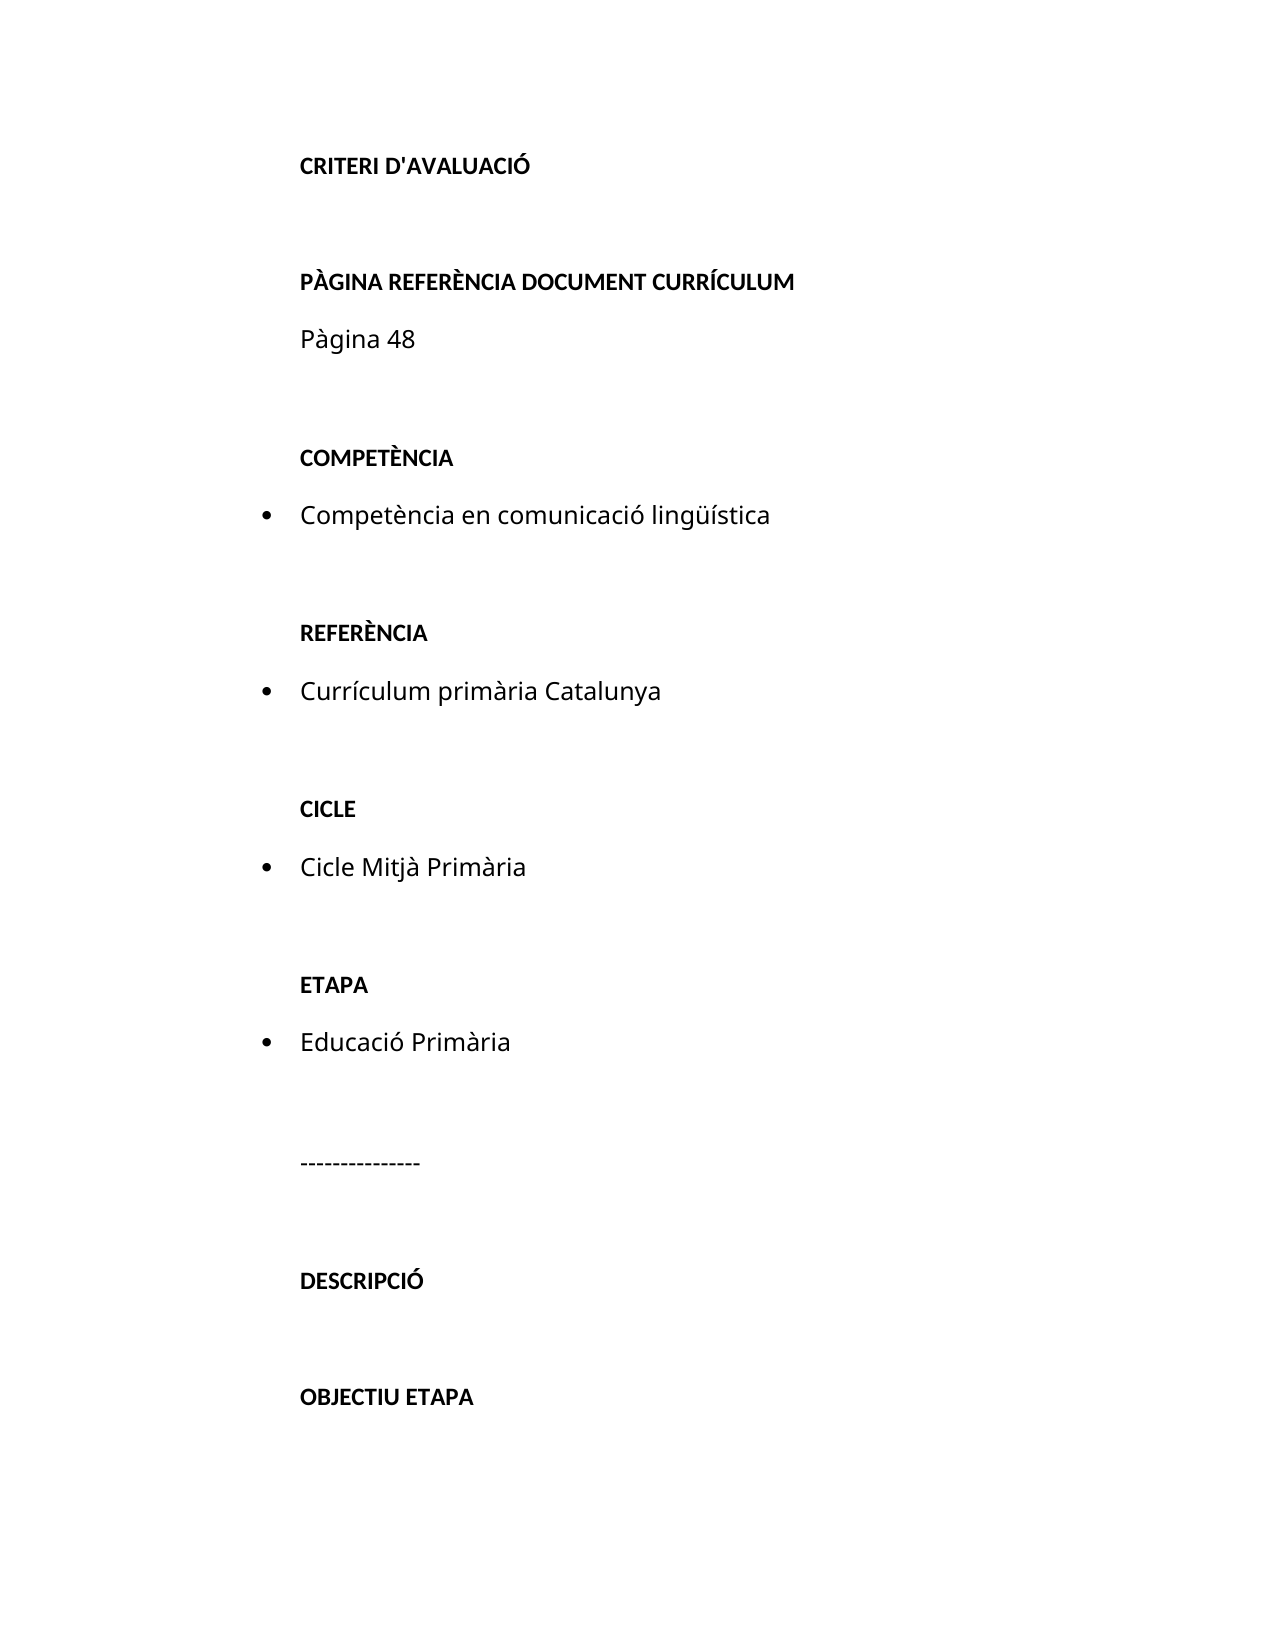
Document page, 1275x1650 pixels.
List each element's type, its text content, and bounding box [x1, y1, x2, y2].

subtitle DESCRIPCIÓ [300, 1265, 1087, 1296]
list Competència en comunicació lingüística [262, 497, 1087, 532]
list Currículum primària Catalunya [262, 673, 1087, 707]
subtitle PÀGINA REFERÈNCIA DOCUMENT CURRÍCULUM [300, 266, 1087, 296]
subtitle CICLE [300, 793, 1087, 824]
subtitle CRITERI D'AVALUACIÓ [300, 150, 1087, 181]
subtitle COMPETÈNCIA [300, 442, 1087, 472]
subtitle ETAPA [300, 969, 1087, 1000]
text Pàgina 48 [300, 322, 1087, 356]
subtitle OBJECTIU ETAPA [300, 1381, 1087, 1411]
subtitle REFERÈNCIA [300, 617, 1087, 648]
list Cicle Mitjà Primària [262, 849, 1087, 883]
text --------------- [300, 1145, 1087, 1179]
list Educació Primària [262, 1025, 1087, 1059]
